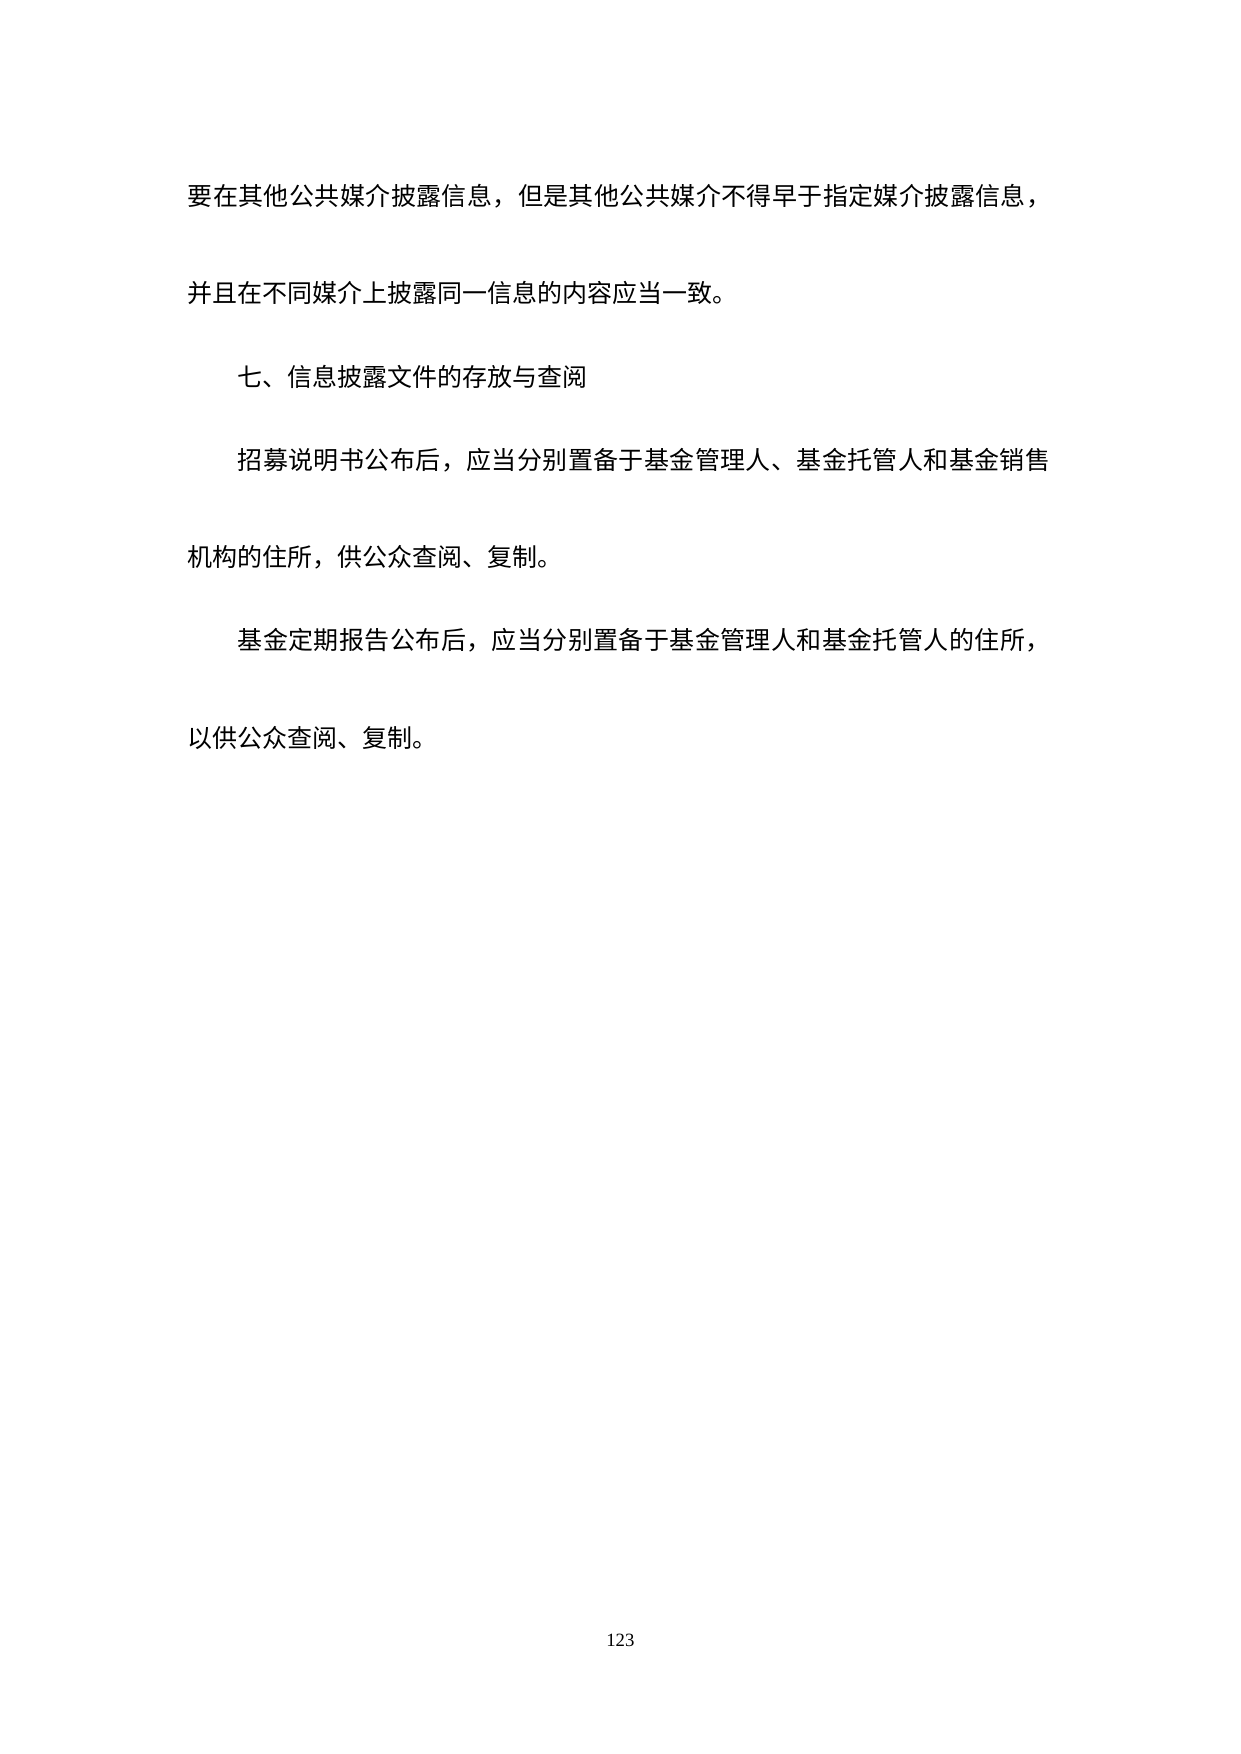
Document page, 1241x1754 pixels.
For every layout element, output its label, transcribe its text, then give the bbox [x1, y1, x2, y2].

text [187, 162, 1053, 324]
text 七、信息披露文件的存放与查阅 [187, 343, 1053, 408]
text 招募说明书公布后，应当分别置备于基金管理人、基金托管人和基金销售机构的住所，供公众查阅、复制。 [187, 426, 1053, 588]
text 基金定期报告公布后，应当分别置备于基金管理人和基金托管人的住所，以供公众查阅、复制。 [187, 606, 1053, 769]
